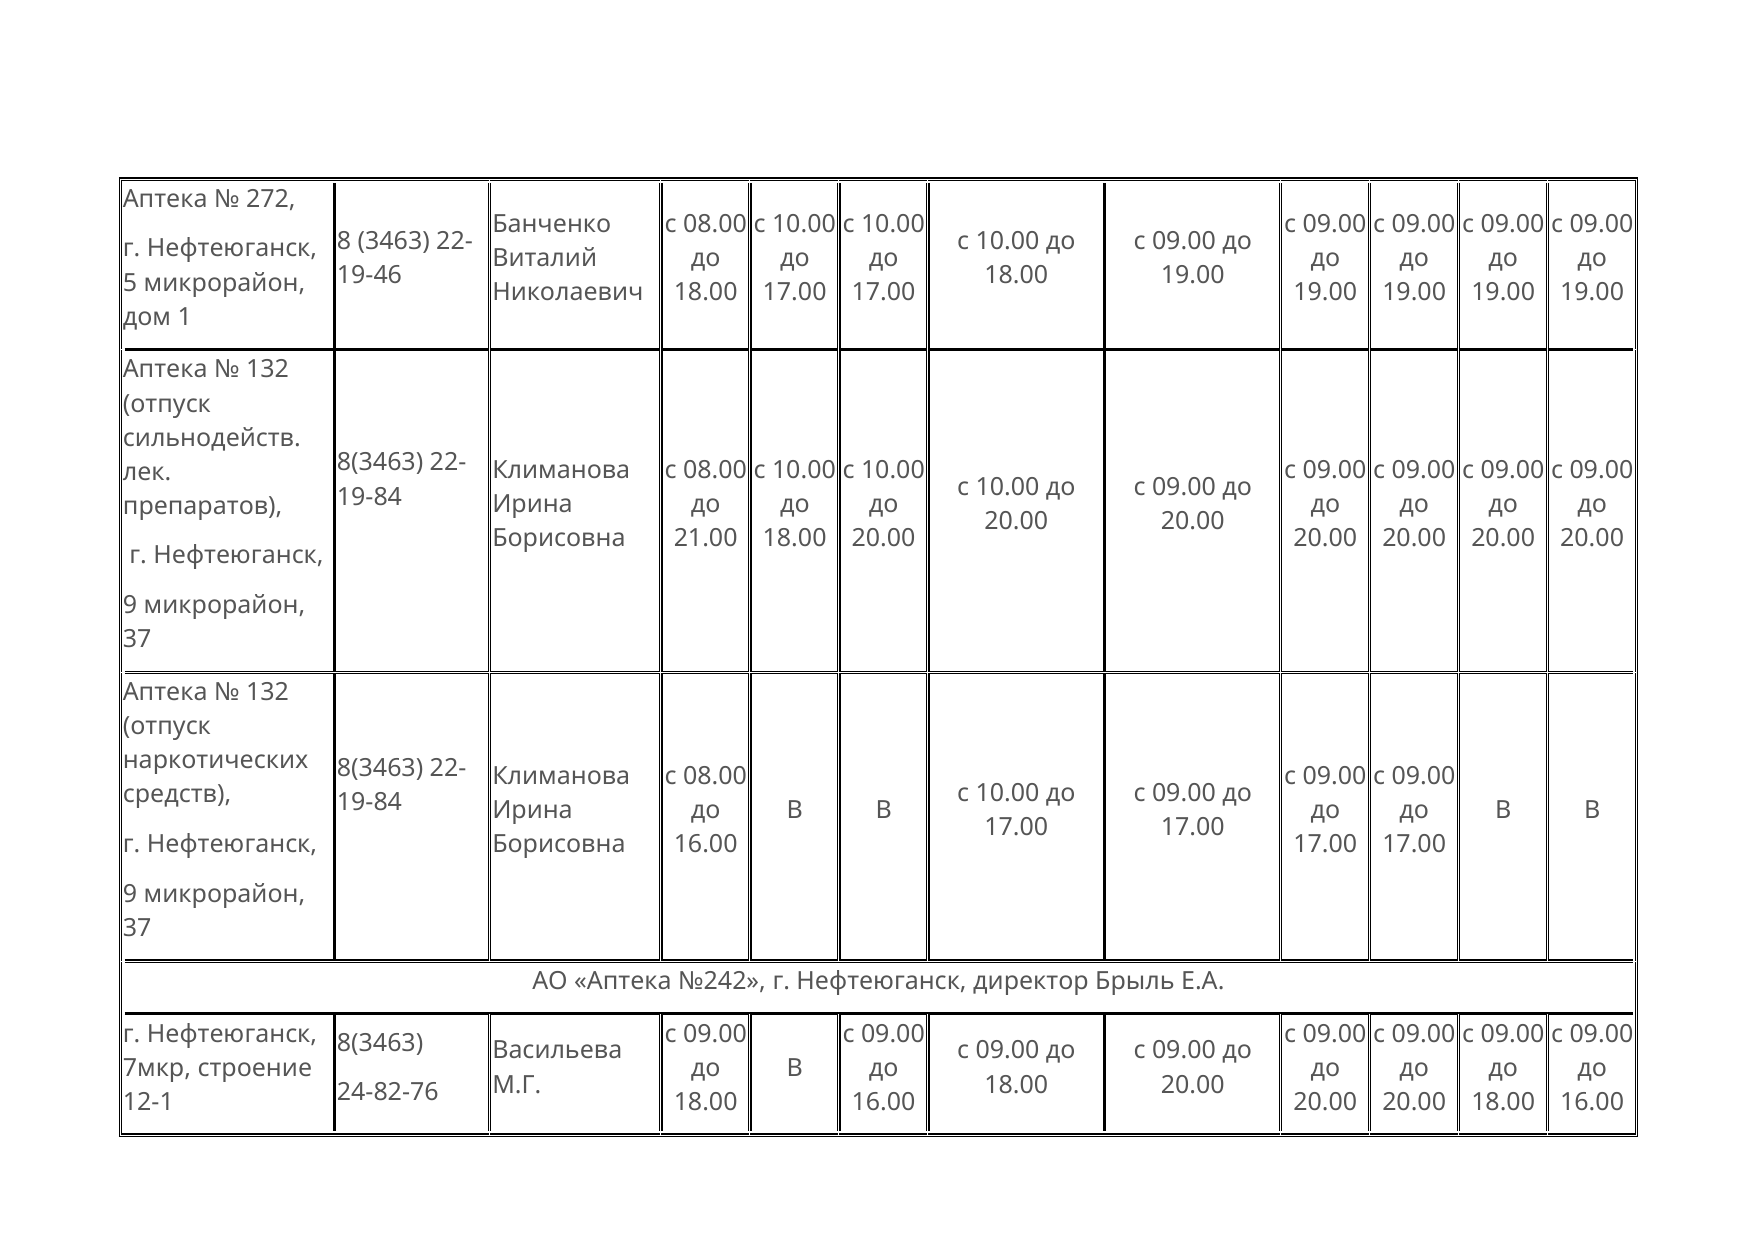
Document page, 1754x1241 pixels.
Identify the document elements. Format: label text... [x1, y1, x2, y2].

table_cell с 09.00 до 19.00 [1104, 181, 1281, 348]
table_cell с 09.00 до 19.00 [1370, 181, 1458, 348]
table_cell с 09.00 до 20.00 [1370, 1015, 1458, 1133]
table_cell В [1548, 671, 1636, 959]
table_cell 8 (3463) 22-19-46 [334, 181, 490, 348]
table_cell с 09.00 до 20.00 [1281, 1015, 1369, 1133]
table_cell с 10.00 до 20.00 [841, 351, 926, 671]
table_cell с 10.00 до 18.00 [928, 181, 1104, 348]
table_cell Аптека № 132 (отпуск сильнодейств. лек. препаратов), г. Нефтеюганск, 9 микрорайон, 37 [120, 348, 333, 671]
table_cell с 09.00 до 17.00 [1106, 674, 1279, 959]
table_cell Банченко Виталий Николаевич [490, 179, 661, 348]
table_cell Аптека № 272, г. Нефтеюганск, 5 микрорайон, дом 1 [122, 181, 334, 348]
table_cell с 09.00 до 19.00 [1281, 181, 1369, 348]
table_cell с 08.00 до 18.00 [661, 179, 750, 348]
table_cell АО «Аптека №242», г. Нефтеюганск, директор Брыль Е.А. [122, 959, 1635, 1012]
table_cell 8(3463) 24-82-76 [334, 1015, 490, 1133]
table_cell г. Нефтеюганск, 7мкр, строение 12-1 [122, 1012, 334, 1133]
table_cell с 10.00 до 17.00 [930, 674, 1103, 959]
table_cell В [841, 674, 926, 959]
table_cell с 10.00 до 18.00 [752, 351, 837, 671]
table_cell с 08.00 до 21.00 [663, 351, 748, 671]
table_cell с 09.00 до 20.00 [1282, 351, 1368, 671]
table_cell с 09.00 до 17.00 [1282, 674, 1368, 959]
table_cell с 09.00 до 18.00 [661, 1014, 750, 1133]
table_cell В [752, 674, 837, 959]
table_cell с 09.00 до 19.00 [1459, 181, 1547, 348]
table_cell с 09.00 до 19.00 [1548, 181, 1635, 348]
table_cell с 09.00 до 16.00 [839, 1014, 928, 1133]
table_cell 8(3463) 22-19-84 [336, 674, 488, 959]
table_cell 8(3463) 22-19-84 [336, 351, 488, 671]
table_cell с 10.00 до 17.00 [839, 179, 928, 348]
table_cell Васильева М.Г. [490, 1014, 661, 1133]
table_cell В [750, 1014, 839, 1133]
table_cell с 09.00 до 16.00 [1548, 1012, 1635, 1133]
table_cell с 10.00 до 20.00 [930, 351, 1103, 671]
table_cell Климанова Ирина Борисовна [491, 674, 659, 959]
table_cell Климанова Ирина Борисовна [491, 351, 659, 671]
table_cell В [1460, 674, 1546, 959]
table_cell Аптека № 132 (отпуск наркотических средств), г. Нефтеюганск, 9 микрорайон, 37 [120, 671, 334, 959]
table_cell с 09.00 до 20.00 [1104, 1015, 1281, 1133]
table_cell с 10.00 до 17.00 [750, 179, 839, 348]
table_cell с 09.00 до 20.00 [1106, 351, 1279, 671]
table_cell с 09.00 до 18.00 [1459, 1015, 1547, 1133]
table_cell с 09.00 до 17.00 [1371, 674, 1457, 959]
table_cell с 09.00 до 20.00 [1549, 348, 1636, 671]
table_cell с 09.00 до 20.00 [1371, 351, 1457, 671]
table_cell с 09.00 до 18.00 [928, 1015, 1104, 1133]
table_cell с 09.00 до 20.00 [1460, 351, 1546, 671]
table_cell с 08.00 до 16.00 [663, 674, 748, 959]
